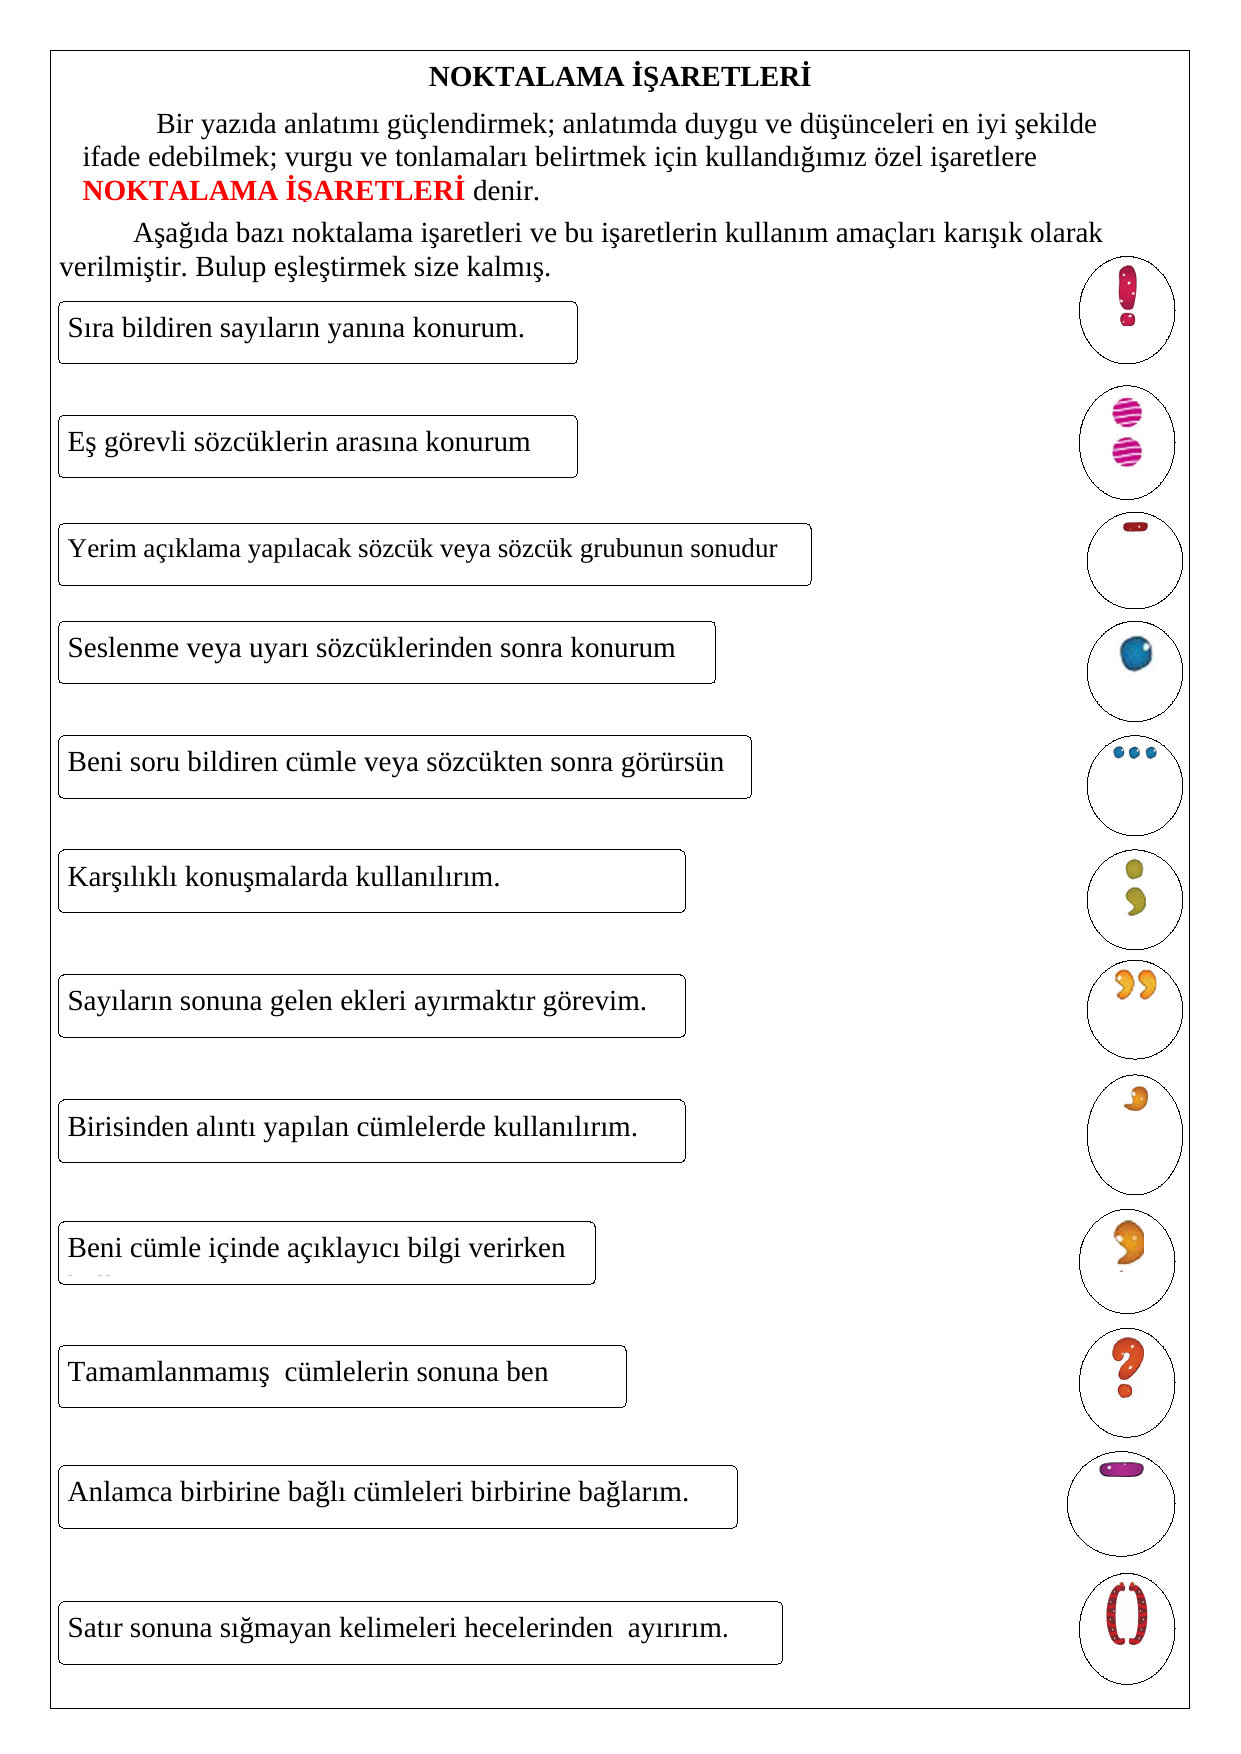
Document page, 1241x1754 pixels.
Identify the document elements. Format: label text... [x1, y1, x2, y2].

picture [1121, 1083, 1149, 1112]
picture [1123, 858, 1147, 917]
picture [1098, 1460, 1144, 1477]
picture [1111, 394, 1144, 467]
picture [1112, 744, 1158, 762]
picture [1105, 1582, 1149, 1645]
picture [1110, 1218, 1144, 1272]
text Aşağıda bazı noktalama işaretleri ve bu işaretlerin kullanım amaçları karışık olarak verilmiştir. Bulup eşleştirmek size kalmış. [59, 215, 1181, 282]
text NOKTALAMA İŞARETLERİ [59, 59, 1181, 93]
picture [1113, 969, 1157, 1001]
picture [1117, 265, 1138, 326]
picture [1120, 520, 1150, 536]
picture [1110, 1337, 1145, 1399]
picture [1112, 630, 1158, 681]
